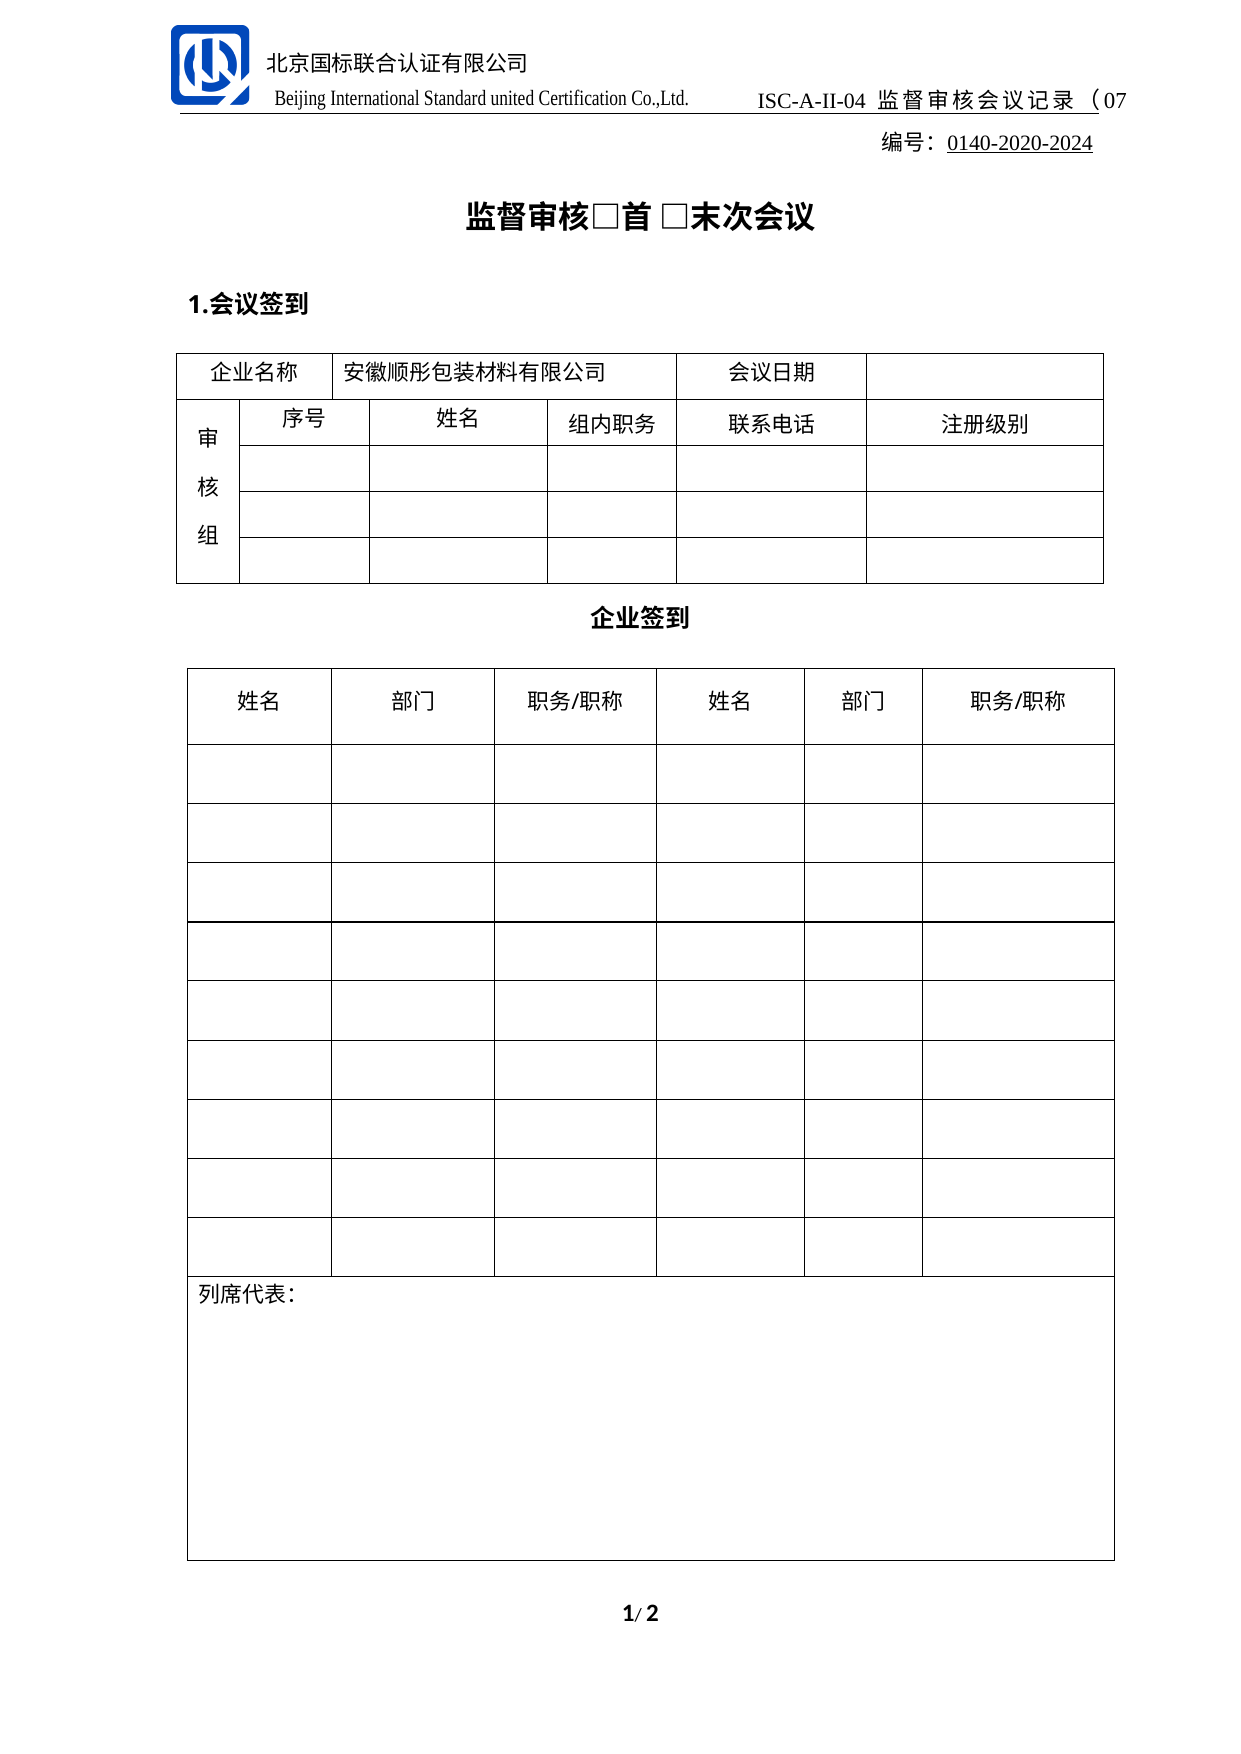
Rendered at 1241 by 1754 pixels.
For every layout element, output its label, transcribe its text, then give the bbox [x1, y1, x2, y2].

table_header 职务/职称 [923, 669, 1114, 744]
table_cell [805, 804, 922, 862]
table_cell [677, 492, 866, 537]
table_header 职务/职称 [495, 669, 656, 744]
table_cell 审核组 [177, 400, 239, 583]
table_cell [923, 981, 1114, 1039]
table_cell [332, 1159, 494, 1217]
table_cell [677, 446, 866, 491]
table_cell [240, 538, 369, 583]
table_cell [370, 446, 547, 491]
table_cell [495, 863, 656, 921]
table_cell [548, 492, 676, 537]
table_cell 列席代表： [188, 1277, 1114, 1560]
table_cell [657, 1041, 804, 1098]
table_header 部门 [332, 669, 494, 744]
table_cell [677, 538, 866, 583]
table_cell [188, 804, 331, 862]
table_cell [332, 863, 494, 921]
table_cell [657, 745, 804, 803]
table_cell [332, 745, 494, 803]
table_cell [495, 981, 656, 1039]
table_cell [188, 1041, 331, 1098]
table_cell [332, 981, 494, 1039]
table_cell [923, 745, 1114, 803]
table_cell [657, 804, 804, 862]
table_cell [332, 1218, 494, 1276]
table_cell [332, 1041, 494, 1098]
table_cell [805, 863, 922, 921]
text 编号：0140-2020-2024 [187, 125, 1093, 157]
table_cell [370, 492, 547, 537]
table_cell [923, 1041, 1114, 1098]
table_cell [657, 1159, 804, 1217]
table_cell [867, 446, 1103, 491]
table_cell [188, 981, 331, 1039]
table_cell [923, 923, 1114, 980]
table_cell 组内职务 [548, 400, 676, 445]
table_cell [188, 745, 331, 803]
table_cell [240, 446, 369, 491]
table_cell [657, 923, 804, 980]
table_cell [495, 745, 656, 803]
table_cell [188, 923, 331, 980]
table_cell [805, 1159, 922, 1217]
table_cell [805, 745, 922, 803]
table_cell [332, 1100, 494, 1158]
table_cell [332, 804, 494, 862]
table_cell 姓名 [370, 400, 547, 445]
text 监督审核□首 □末次会议 [187, 182, 1093, 247]
table_cell [188, 1100, 331, 1158]
table_cell 联系电话 [677, 400, 866, 445]
table_cell [923, 1159, 1114, 1217]
table_cell [805, 923, 922, 980]
table_header 会议日期 [677, 354, 866, 399]
table_cell [657, 1218, 804, 1276]
table_cell [240, 492, 369, 537]
table_cell [495, 1159, 656, 1217]
table_cell [867, 538, 1103, 583]
table_cell [923, 1100, 1114, 1158]
picture [171, 25, 250, 105]
table_cell [548, 446, 676, 491]
table_cell [495, 923, 656, 980]
table_cell [370, 538, 547, 583]
table_header 安徽顺彤包装材料有限公司 [333, 354, 676, 399]
table_header 企业名称 [177, 354, 332, 399]
table_cell [657, 1100, 804, 1158]
table_cell [657, 863, 804, 921]
table_cell [495, 1100, 656, 1158]
table_cell [332, 923, 494, 980]
table_cell [805, 981, 922, 1039]
table_cell [495, 804, 656, 862]
table_header 姓名 [188, 669, 331, 744]
table_cell [495, 1041, 656, 1098]
table_cell [805, 1218, 922, 1276]
table_cell [923, 804, 1114, 862]
table_cell [657, 981, 804, 1039]
text 企业签到 [187, 584, 1093, 649]
table_cell [867, 492, 1103, 537]
text 1.会议签到 [187, 270, 1093, 335]
table_cell [923, 1218, 1114, 1276]
table_cell [188, 863, 331, 921]
table_cell 注册级别 [867, 400, 1103, 445]
table_cell [548, 538, 676, 583]
table_cell 序号 [240, 400, 369, 445]
table_cell [495, 1218, 656, 1276]
table_cell [923, 863, 1114, 921]
table_cell [188, 1218, 331, 1276]
table_cell [805, 1100, 922, 1158]
table_cell [188, 1159, 331, 1217]
table_cell [805, 1041, 922, 1098]
table_header [867, 354, 1103, 399]
table_header 部门 [805, 669, 922, 744]
table_header 姓名 [657, 669, 804, 744]
